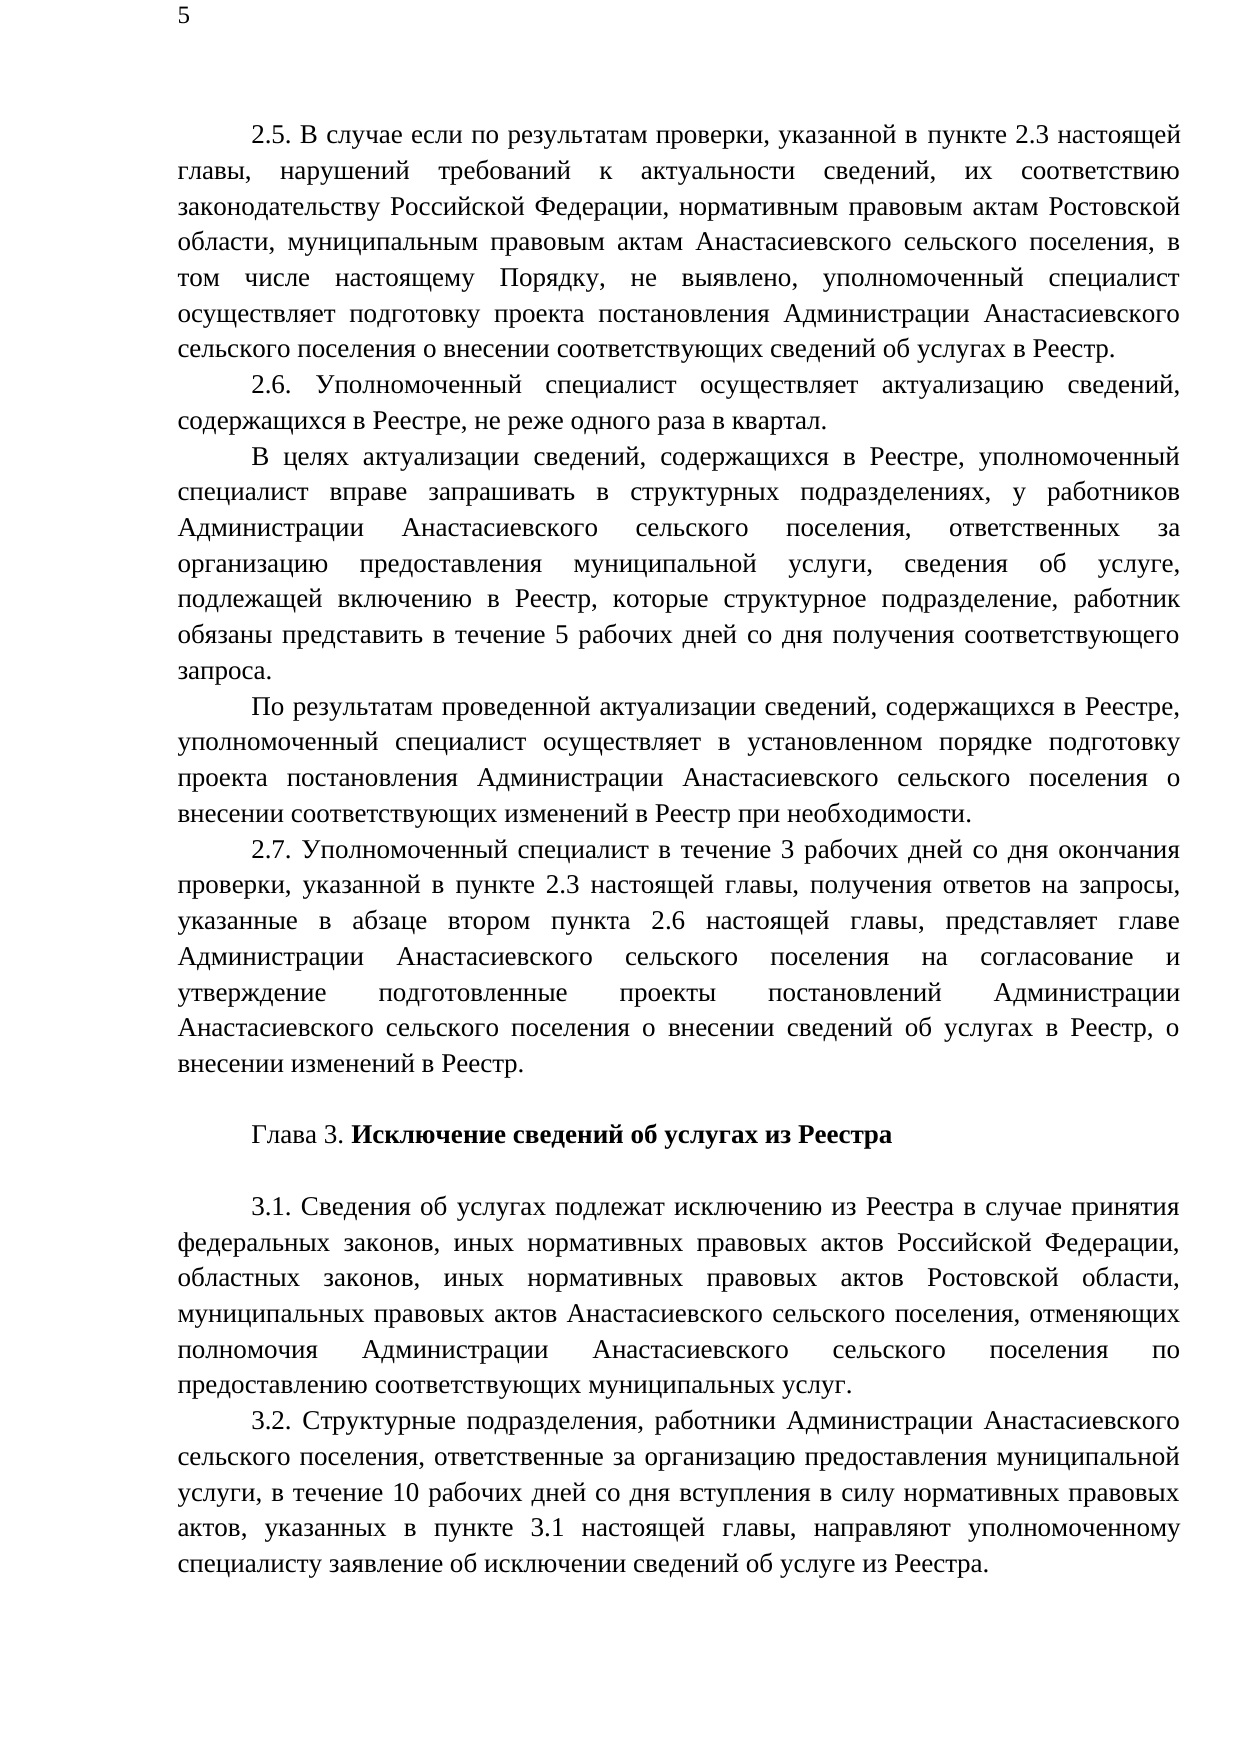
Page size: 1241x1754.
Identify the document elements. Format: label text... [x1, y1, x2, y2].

text По результатам проведенной актуализации сведений, содержащихся в Реестре, уполномоченный специалист осуществляет в установленном порядке подготовку проекта постановления Администрации Анастасиевского сельского поселения о внесении соответствующих изменений в Реестр при необходимости. [177, 690, 1181, 828]
text 2.5. В случае если по результатам проверки, указанной в пункте 2.3 настоящей главы, нарушений требований к актуальности сведений, их соответствию законодательству Российской Федерации, нормативным правовым актам Ростовской области, муниципальным правовым актам Анастасиевского сельского поселения, в том числе настоящему Порядку, не выявлено, уполномоченный специалист осуществляет подготовку проекта постановления Администрации Анастасиевского сельского поселения о внесении соответствующих сведений об услугах в Реестр. [177, 118, 1181, 364]
text 2.7. Уполномоченный специалист в течение 3 рабочих дней со дня окончания проверки, указанной в пункте 2.3 настоящей главы, получения ответов на запросы, указанные в абзаце втором пункта 2.6 настоящей главы, представляет главе Администрации Анастасиевского сельского поселения на согласование и утверждение подготовленные проекты постановлений Администрации Анастасиевского сельского поселения о внесении сведений об услугах в Реестр, о внесении изменений в Реестр. [177, 833, 1181, 1078]
text В целях актуализации сведений, содержащихся в Реестре, уполномоченный специалист вправе запрашивать в структурных подразделениях, у работников Администрации Анастасиевского сельского поселения, ответственных за организацию предоставления муниципальной услуги, сведения об услуге, подлежащей включению в Реестр, которые структурное подразделение, работник обязаны представить в течение 5 рабочих дней со дня получения соответствующего запроса. [177, 440, 1181, 685]
text 3.2. Структурные подразделения, работники Администрации Анастасиевского сельского поселения, ответственные за организацию предоставления муниципальной услуги, в течение 10 рабочих дней со дня вступления в силу нормативных правовых актов, указанных в пункте 3.1 настоящей главы, направляют уполномоченному специалисту заявление об исключении сведений об услуге из Реестра. [177, 1404, 1181, 1578]
text Глава 3. Исключение сведений об услугах из Реестра [177, 1118, 1181, 1150]
text 3.1. Сведения об услугах подлежат исключению из Реестра в случае принятия федеральных законов, иных нормативных правовых актов Российской Федерации, областных законов, иных нормативных правовых актов Ростовской области, муниципальных правовых актов Анастасиевского сельского поселения, отменяющих полномочия Администрации Анастасиевского сельского поселения по предоставлению соответствующих муниципальных услуг. [177, 1190, 1181, 1400]
text 2.6. Уполномоченный специалист осуществляет актуализацию сведений, содержащихся в Реестре, не реже одного раза в квартал. [177, 368, 1181, 435]
